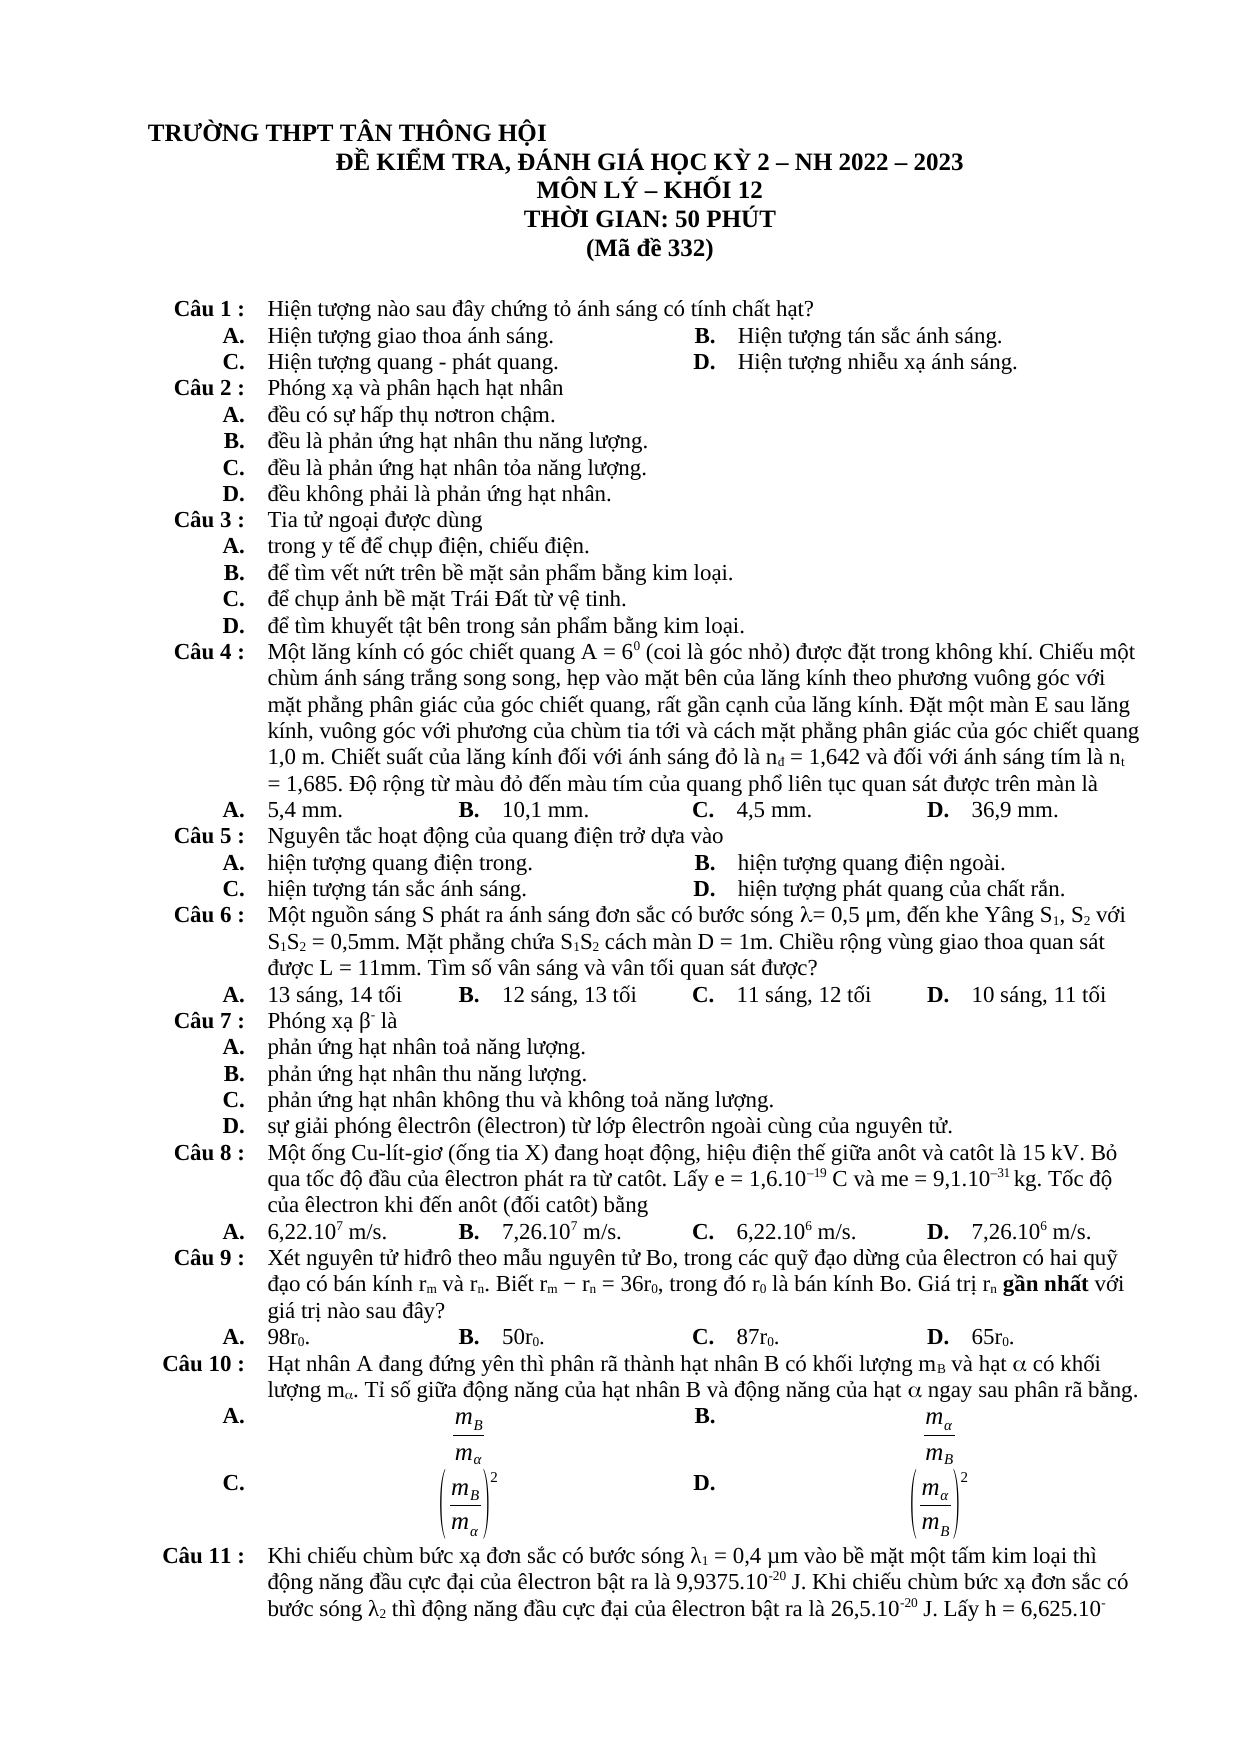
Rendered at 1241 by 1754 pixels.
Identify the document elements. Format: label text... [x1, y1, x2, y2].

table_cell Câu 3 : [148, 506, 256, 533]
table_cell Câu 2 : [148, 375, 256, 401]
table_cell 5,4 mm. [256, 796, 445, 822]
table_cell Câu 8 : [148, 1139, 256, 1218]
table_cell Câu 11 : [148, 1542, 256, 1621]
table_cell 87r0. [725, 1323, 915, 1349]
table_cell C. [148, 875, 256, 902]
table_cell 50r0. [491, 1323, 680, 1349]
table_cell hiện tượng quang điện trong. [256, 849, 681, 875]
table_cell Nguyên tắc hoạt động của quang điện trở dựa vào [256, 823, 1152, 849]
table_cell A. [148, 981, 256, 1007]
table_cell để tìm vết nứt trên bề mặt sản phẩm bằng kim loại. [256, 559, 1152, 585]
table_cell D. [915, 981, 960, 1007]
table_cell 98r0. [256, 1323, 445, 1349]
table_cell D. [148, 1113, 256, 1139]
table_cell A. [148, 1033, 256, 1060]
table_cell D. [681, 1469, 726, 1542]
table_cell C. [148, 585, 256, 612]
table_cell trong y tế để chụp điện, chiếu điện. [256, 533, 1152, 559]
table_cell C. [148, 454, 256, 480]
table_cell để tìm khuyết tật bên trong sản phẩm bằng kim loại. [256, 612, 1152, 638]
table_header Câu 1 : [148, 295, 256, 322]
table_cell sự giải phóng êlectrôn (êlectron) từ lớp êlectrôn ngoài cùng của nguyên tử. [256, 1113, 1152, 1139]
table_header Hiện tượng nào sau đây chứng tỏ ánh sáng có tính chất hạt? [256, 295, 1152, 322]
table_cell Phóng xạ và phân hạch hạt nhân [256, 375, 1152, 401]
table_cell đều là phản ứng hạt nhân tỏa năng lượng. [256, 454, 1152, 480]
table_cell D. [148, 612, 256, 638]
table_cell Câu 6 : [148, 902, 256, 981]
table_cell D. [915, 1323, 960, 1349]
text TRƯỜNG THPT TÂN THÔNG HỘI [148, 118, 1152, 147]
table_cell [256, 1402, 681, 1469]
table_cell 7,26.106 m/s. [960, 1218, 1150, 1244]
table_cell Hiện tượng giao thoa ánh sáng. [256, 322, 681, 348]
table_cell đều có sự hấp thụ nơtron chậm. [256, 401, 1152, 427]
table_cell 11 sáng, 12 tối [725, 981, 915, 1007]
table_cell Hiện tượng nhiễu xạ ánh sáng. [726, 348, 1152, 374]
text ĐỀ KIỂM TRA, ĐÁNH GIÁ HỌC KỲ 2 – NH 2022 – 2023 [148, 147, 1152, 176]
table_cell phản ứng hạt nhân thu năng lượng. [256, 1060, 1152, 1086]
table_cell C. [148, 348, 256, 374]
table_cell 36,9 mm. [960, 796, 1150, 822]
table_cell Tia tử ngoại được dùng [256, 506, 1152, 533]
table_cell hiện tượng tán sắc ánh sáng. [256, 875, 681, 902]
table_cell D. [148, 480, 256, 506]
table_cell B. [681, 1402, 726, 1469]
table_cell D. [681, 875, 726, 902]
table_cell B. [148, 1060, 256, 1086]
table_cell Xét nguyên tử hiđrô theo mẫu nguyên tử Bo, trong các quỹ đạo dừng của êlectron có hai quỹ đạo có bán kính rm và rn. Biết rm − rn = 36r0, trong đó r0 là bán kính Bo. Giá trị rn gần nhất với giá trị nào sau đây? [256, 1244, 1152, 1323]
table_cell A. [148, 849, 256, 875]
table_cell hiện tượng quang điện ngoài. [726, 849, 1152, 875]
table_cell B. [445, 796, 491, 822]
table_cell [256, 1469, 681, 1542]
text (Mã đề 332) [148, 233, 1152, 262]
table_cell B. [681, 849, 726, 875]
table_cell Phóng xạ β- là [256, 1007, 1152, 1033]
table_cell 4,5 mm. [725, 796, 915, 822]
table_cell C. [148, 1086, 256, 1112]
table_cell A. [148, 322, 256, 348]
table_cell đều là phản ứng hạt nhân thu năng lượng. [256, 427, 1152, 453]
text MÔN LÝ – KHỐI 12 [148, 176, 1152, 204]
table_cell Câu 10 : [148, 1350, 256, 1402]
table_cell Câu 4 : [148, 638, 256, 796]
table_cell B. [148, 427, 256, 453]
table_cell A. [148, 533, 256, 559]
table_cell Câu 7 : [148, 1007, 256, 1033]
table_cell Một ống Cu-lít-giơ (ống tia X) đang hoạt động, hiệu điện thế giữa anôt và catôt là 15 kV. Bỏ qua tốc độ đầu của êlectron phát ra từ catôt. Lấy e = 1,6.10–19 C và me = 9,1.10–31 kg. Tốc độ của êlectron khi đến anôt (đối catôt) bằng [256, 1139, 1152, 1218]
table_cell B. [681, 322, 726, 348]
table_cell Hiện tượng tán sắc ánh sáng. [726, 322, 1152, 348]
table_cell A. [148, 1218, 256, 1244]
table_cell 10 sáng, 11 tối [960, 981, 1150, 1007]
table_cell [726, 1469, 1152, 1542]
table_cell C. [148, 1469, 256, 1542]
table_cell Hạt nhân A đang đứng yên thì phân rã thành hạt nhân B có khối lượng mB và hạt có khối lượng m. Tỉ số giữa động năng của hạt nhân B và động năng của hạt ngay sau phân rã bằng. [256, 1350, 1152, 1402]
table_cell để chụp ảnh bề mặt Trái Đất từ vệ tinh. [256, 585, 1152, 612]
table_cell A. [148, 1402, 256, 1469]
table_cell Câu 5 : [148, 823, 256, 849]
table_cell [256, 1542, 1152, 1621]
table_cell C. [680, 1218, 725, 1244]
table_cell 6,22.107 m/s. [256, 1218, 445, 1244]
table_cell 13 sáng, 14 tối [256, 981, 445, 1007]
table_cell A. [148, 1323, 256, 1349]
table_cell 10,1 mm. [491, 796, 680, 822]
table_cell D. [915, 1218, 960, 1244]
table_cell [726, 1402, 1152, 1469]
table_cell C. [680, 1323, 725, 1349]
table_cell C. [680, 981, 725, 1007]
text THỜI GIAN: 50 PHÚT [148, 204, 1152, 233]
table_cell 6,22.106 m/s. [725, 1218, 915, 1244]
table_cell B. [148, 559, 256, 585]
table_cell Một lăng kính có góc chiết quang A = 60 (coi là góc nhỏ) được đặt trong không khí. Chiếu một chùm ánh sáng trắng song song, hẹp vào mặt bên của lăng kính theo phương vuông góc với mặt phẳng phân giác của góc chiết quang, rất gần cạnh của lăng kính. Đặt một màn E sau lăng kính, vuông góc với phương của chùm tia tới và cách mặt phẳng phân giác của góc chiết quang 1,0 m. Chiết suất của lăng kính đối với ánh sáng đỏ là nđ = 1,642 và đối với ánh sáng tím là nt = 1,685. Độ rộng từ màu đỏ đến màu tím của quang phổ liên tục quan sát được trên màn là [256, 638, 1152, 796]
table_cell Câu 9 : [148, 1244, 256, 1323]
table_cell đều không phải là phản ứng hạt nhân. [256, 480, 1152, 506]
table_cell 65r0. [960, 1323, 1150, 1349]
table_cell C. [680, 796, 725, 822]
table_cell B. [445, 1323, 491, 1349]
table_cell A. [148, 401, 256, 427]
table_cell A. [148, 796, 256, 822]
table_cell Hiện tượng quang - phát quang. [256, 348, 681, 374]
table_cell phản ứng hạt nhân toả năng lượng. [256, 1033, 1152, 1060]
table_cell phản ứng hạt nhân không thu và không toả năng lượng. [256, 1086, 1152, 1112]
table_cell B. [445, 1218, 491, 1244]
table_cell hiện tượng phát quang của chất rắn. [726, 875, 1152, 902]
table_cell Một nguồn sáng S phát ra ánh sáng đơn sắc có bước sóng = 0,5 μm, đến khe Yâng S1, S2 với S1S2 = 0,5mm. Mặt phẳng chứa S1S2 cách màn D = 1m. Chiều rộng vùng giao thoa quan sát được L = 11mm. Tìm số vân sáng và vân tối quan sát được? [256, 902, 1152, 981]
table_cell D. [681, 348, 726, 374]
table_cell 12 sáng, 13 tối [491, 981, 680, 1007]
table_cell B. [445, 981, 491, 1007]
table_cell 7,26.107 m/s. [491, 1218, 680, 1244]
table_cell D. [915, 796, 960, 822]
